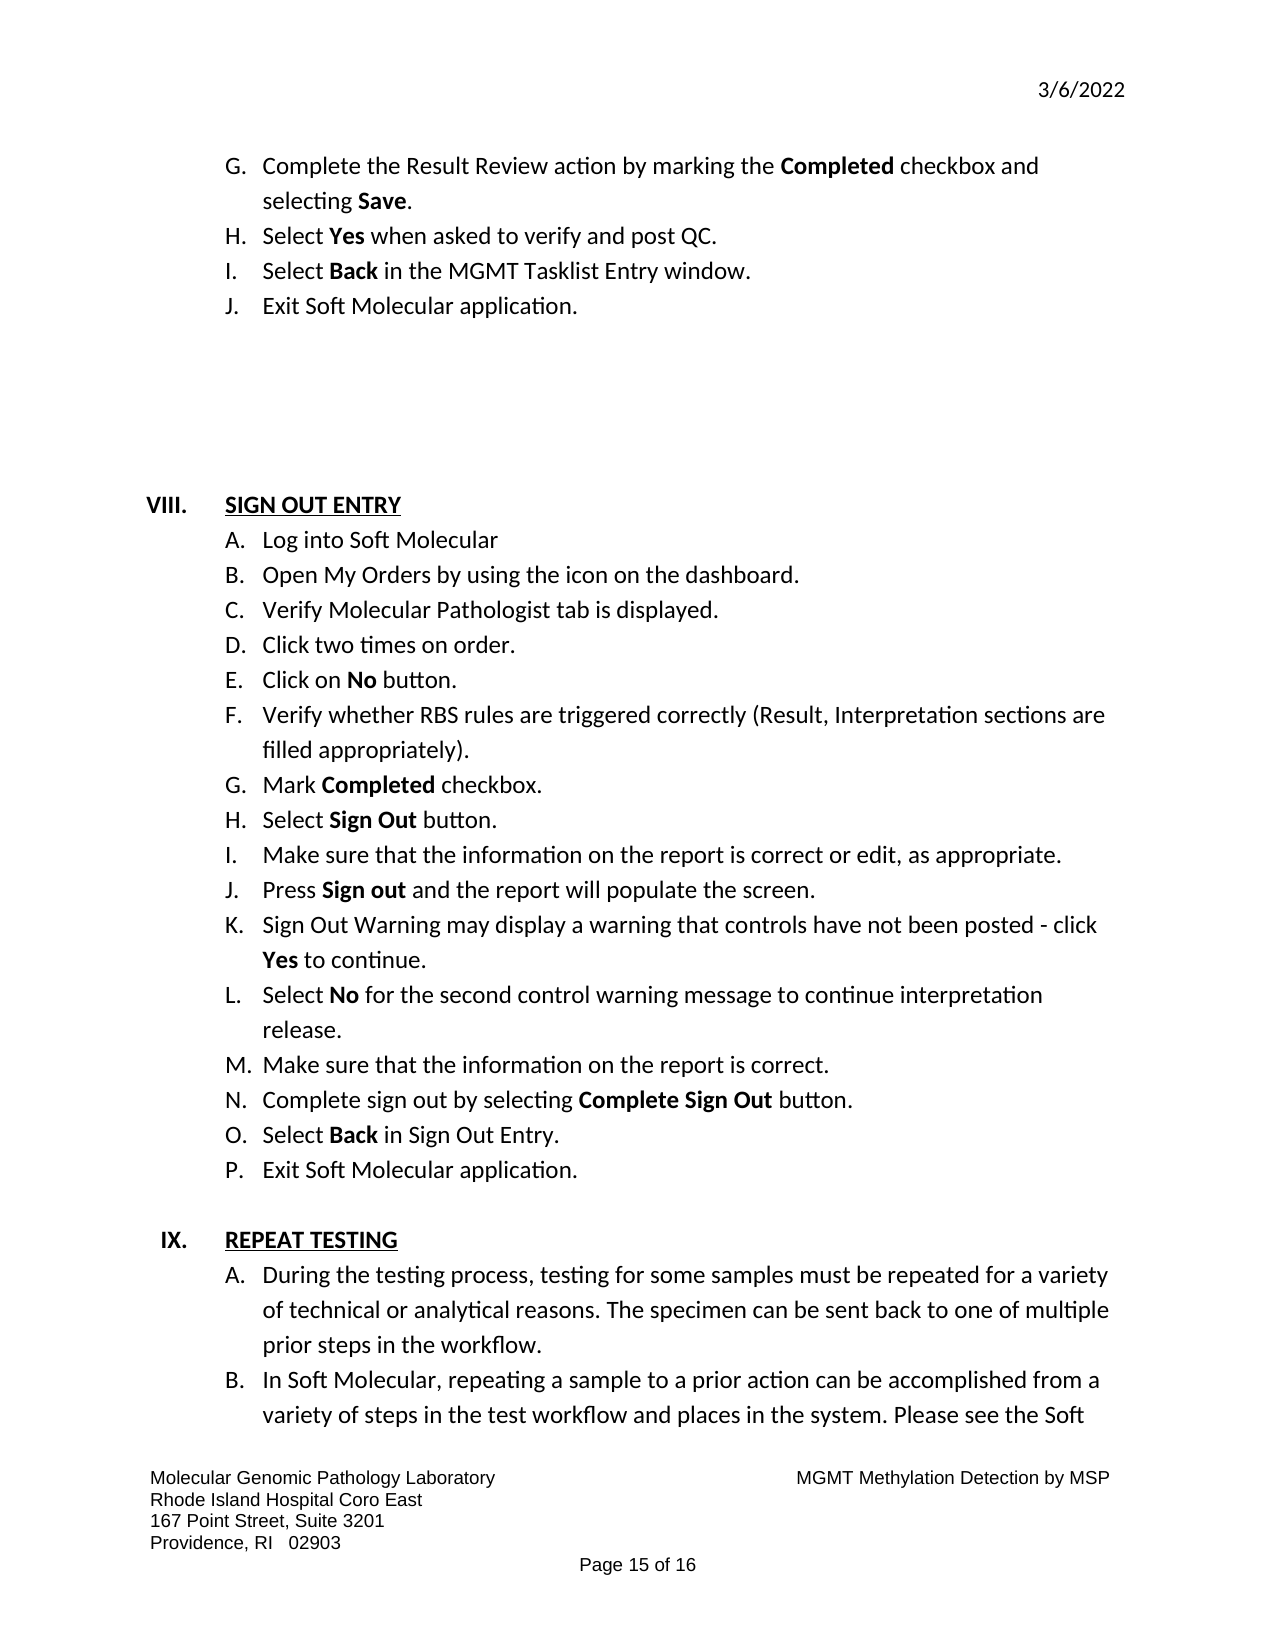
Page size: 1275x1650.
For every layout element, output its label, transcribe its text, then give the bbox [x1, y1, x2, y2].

list Select Yes when asked to verify and post QC. [225, 220, 1125, 251]
list Complete the Result Review action by marking the Completed checkbox and selecting Save. [225, 150, 1125, 216]
list Make sure that the information on the report is correct. [225, 1049, 1125, 1079]
list Exit Soft Molecular application. [225, 1154, 1125, 1184]
list Verify Molecular Pathologist tab is displayed. [225, 594, 1125, 624]
list Sign Out Warning may display a warning that controls have not been posted - click Yes to continue. [225, 909, 1125, 974]
list Complete sign out by selecting Complete Sign Out button. [225, 1084, 1125, 1114]
list Log into Soft Molecular [225, 524, 1125, 554]
list Select Back in the MGMT Tasklist Entry window. [225, 255, 1125, 286]
list Open My Orders by using the icon on the dashboard. [225, 559, 1125, 589]
list Exit Soft Molecular application. [225, 290, 1125, 321]
list Click on No button. [225, 664, 1125, 694]
list Verify whether RBS rules are triggered correctly (Result, Interpretation sections are filled appropriately). [225, 699, 1125, 764]
list Click two times on order. [225, 629, 1125, 659]
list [225, 1364, 1125, 1429]
list Mark Completed checkbox. [225, 769, 1125, 799]
list Make sure that the information on the report is correct or edit, as appropriate. [225, 839, 1125, 869]
list Press Sign out and the report will populate the screen. [225, 874, 1125, 904]
list SIGN OUT ENTRY [187, 489, 1125, 519]
list During the testing process, testing for some samples must be repeated for a variety of technical or analytical reasons. The specimen can be sent back to one of multiple prior steps in the workflow. [225, 1259, 1125, 1359]
list Select Sign Out button. [225, 804, 1125, 834]
list Select Back in Sign Out Entry. [225, 1119, 1125, 1149]
list REPEAT TESTING [187, 1224, 1125, 1254]
list Select No for the second control warning message to continue interpretation release. [225, 979, 1125, 1044]
